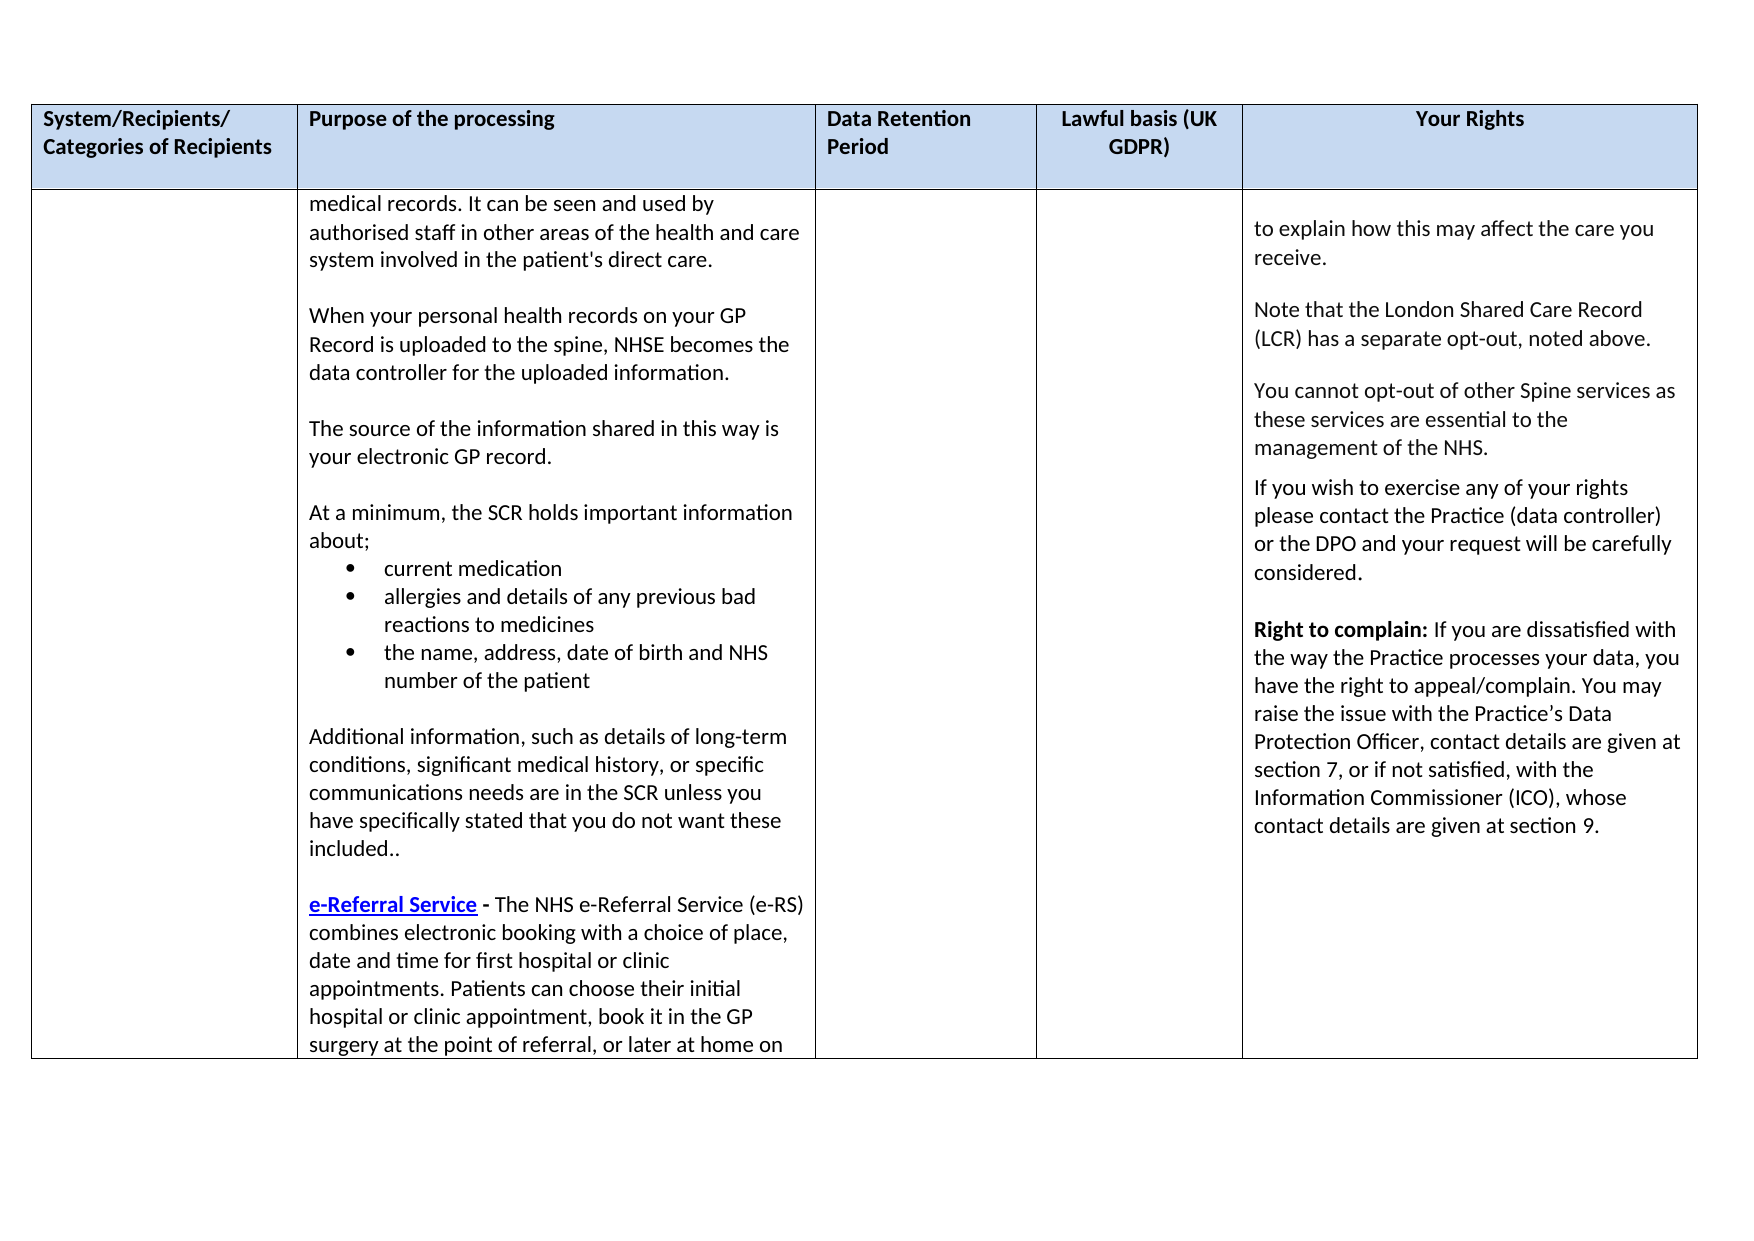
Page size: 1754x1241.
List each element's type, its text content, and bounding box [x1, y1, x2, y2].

table_header Your Rights [1243, 105, 1697, 188]
table_header Data Retention Period [816, 105, 1036, 188]
table_header Purpose of the processing [298, 105, 815, 188]
table_header Lawful basis (UK GDPR) [1037, 105, 1242, 188]
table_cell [1243, 190, 1697, 1058]
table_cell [1037, 190, 1242, 1058]
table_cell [298, 190, 815, 1058]
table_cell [32, 190, 297, 1058]
table_header System/Recipients/ Categories of Recipients [32, 105, 297, 188]
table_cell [816, 190, 1036, 1058]
